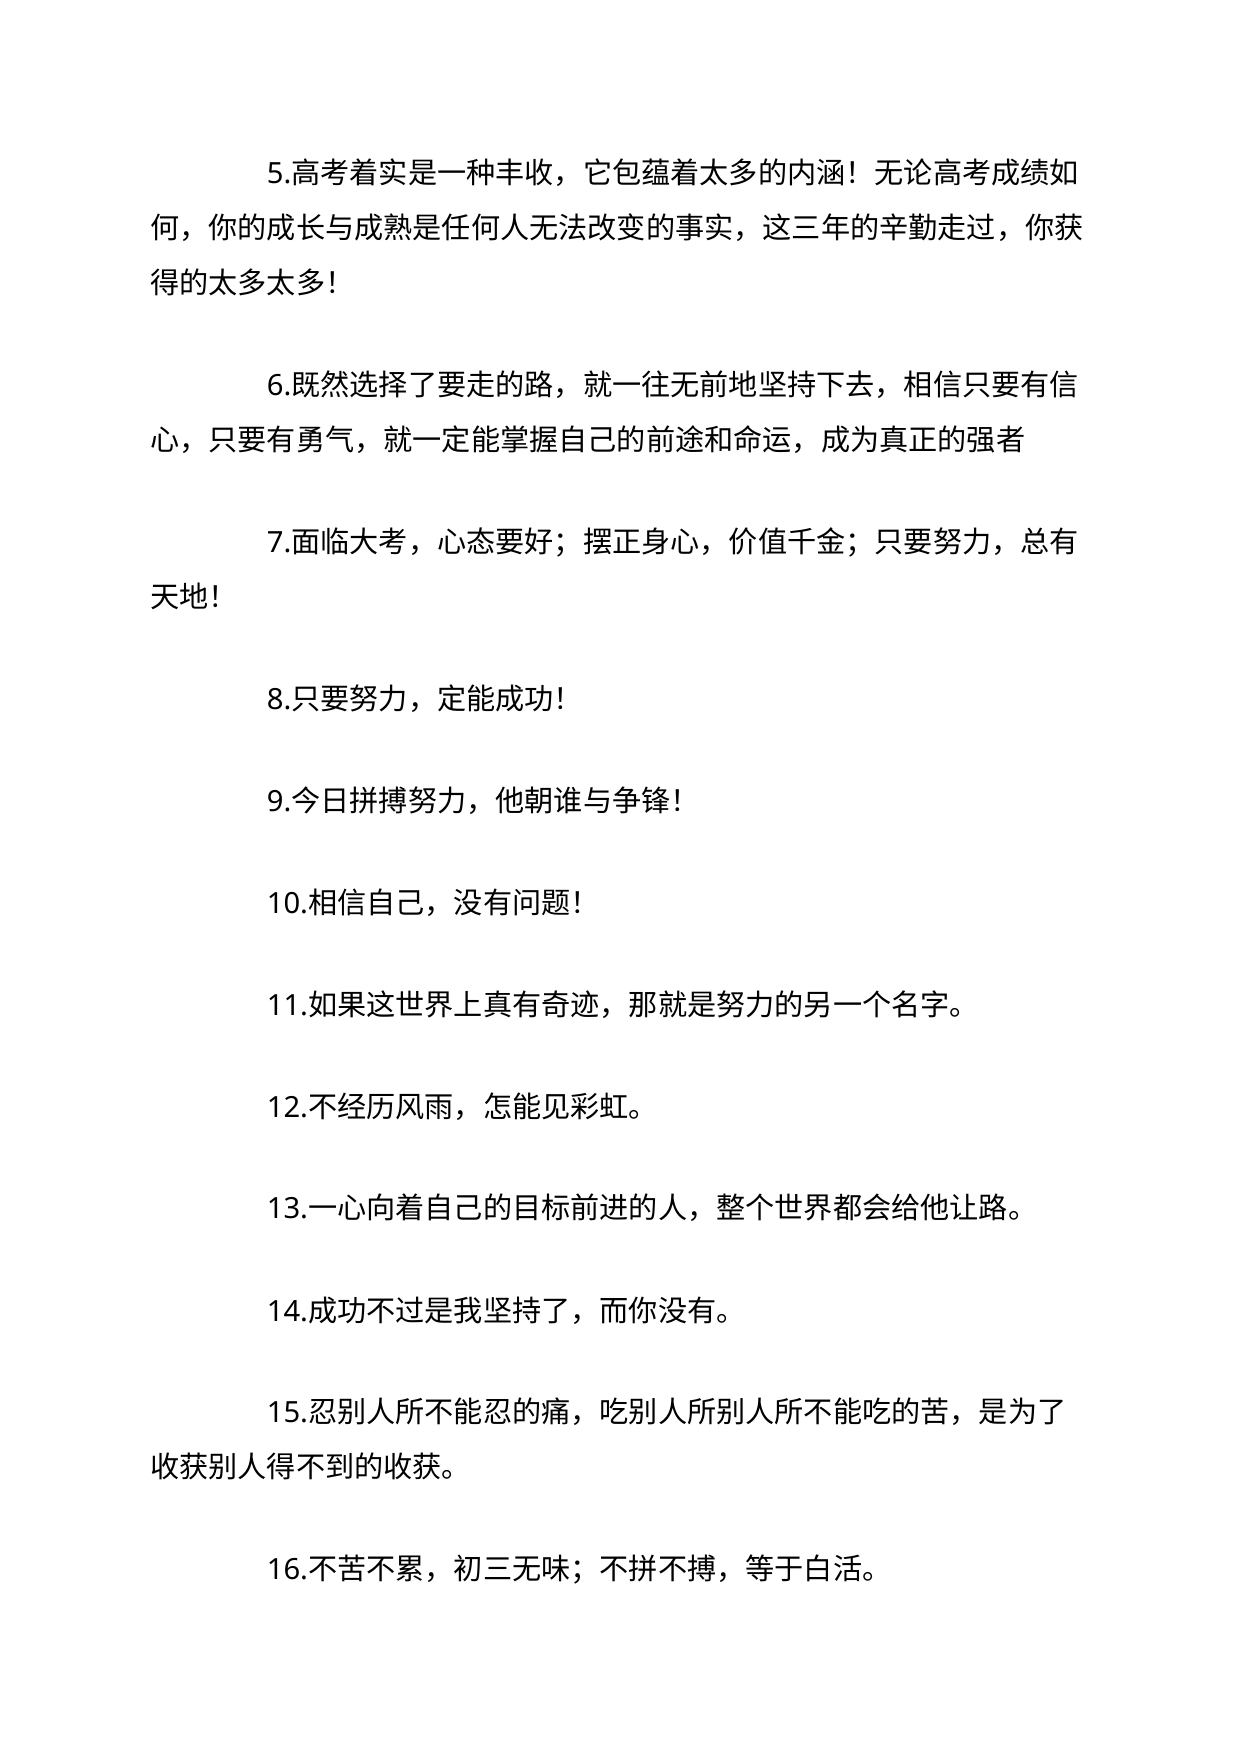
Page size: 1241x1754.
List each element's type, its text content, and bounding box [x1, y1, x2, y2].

text 5.高考着实是一种丰收，它包蕴着太多的内涵！无论高考成绩如何，你的成长与成熟是任何人无法改变的事实，这三年的辛勤走过，你获得的太多太多！ [150, 150, 1090, 302]
text 8.只要努力，定能成功！ [150, 675, 1090, 718]
text 9.今日拼搏努力，他朝谁与争锋！ [150, 777, 1090, 819]
text 7.面临大考，心态要好；摆正身心，价值千金；只要努力，总有天地！ [150, 518, 1090, 616]
text 13.一心向着自己的目标前进的人，整个世界都会给他让路。 [150, 1185, 1090, 1227]
text 10.相信自己，没有问题！ [150, 879, 1090, 922]
text 15.忍别人所不能忍的痛，吃别人所别人所不能吃的苦，是为了收获别人得不到的收获。 [150, 1389, 1090, 1486]
text 11.如果这世界上真有奇迹，那就是努力的另一个名字。 [150, 981, 1090, 1023]
text 6.既然选择了要走的路，就一往无前地坚持下去，相信只要有信心，只要有勇气，就一定能掌握自己的前途和命运，成为真正的强者 [150, 362, 1090, 459]
text 12.不经历风雨，怎能见彩虹。 [150, 1083, 1090, 1126]
text 14.成功不过是我坚持了，而你没有。 [150, 1287, 1090, 1329]
text 16.不苦不累，初三无味；不拼不搏，等于白活。 [150, 1546, 1090, 1588]
